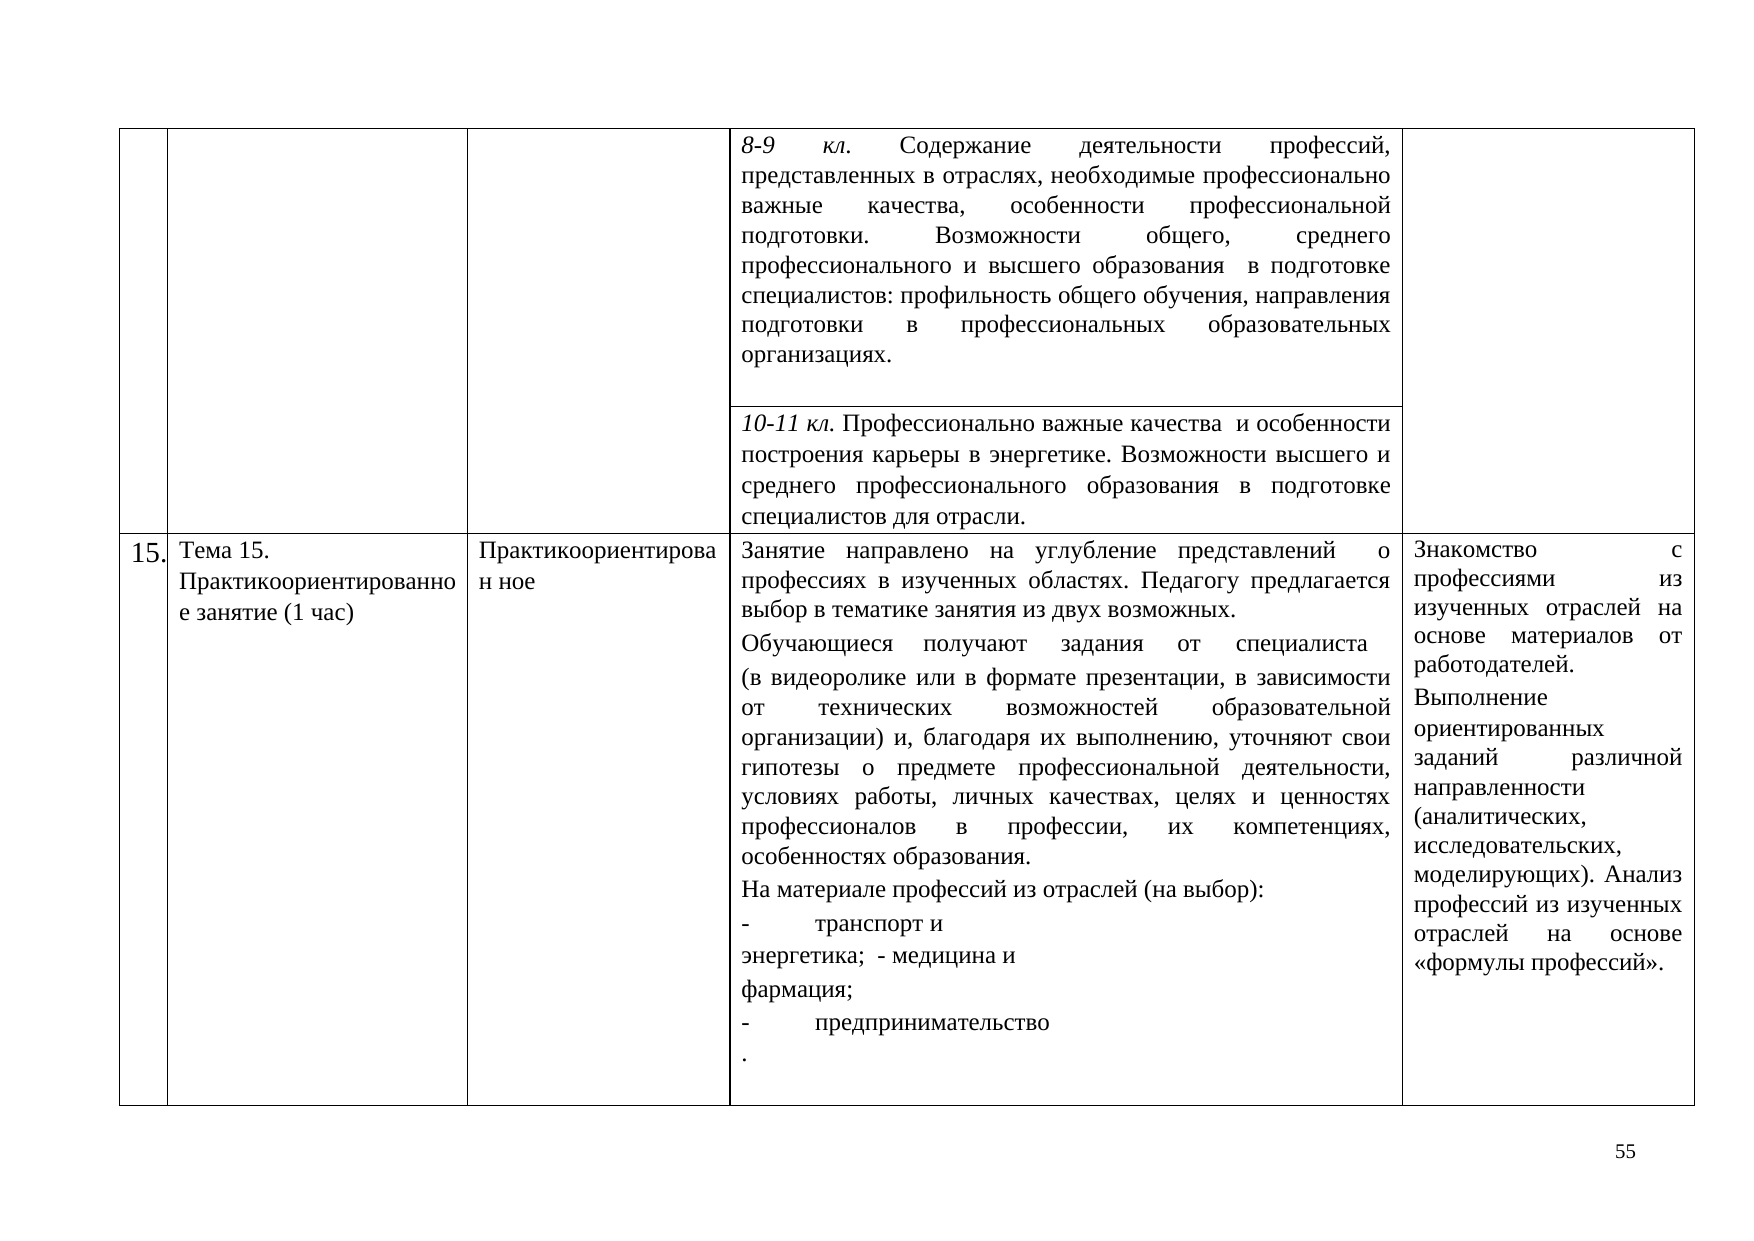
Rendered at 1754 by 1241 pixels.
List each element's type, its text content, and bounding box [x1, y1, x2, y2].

table_cell Тема 15. Практикоориентированное занятие (1 час) [168, 534, 467, 1105]
table_cell [120, 129, 167, 532]
table_cell Занятие направлено на углубление представлений о профессиях в изученных областях. Педагогу предлагается выбор в тематике занятия из двух возможных. Обучающиеся получают задания от специалиста (в видеоролике или в формате презентации, в зависимости от технических возможностей образовательной организации) и, благодаря их выполнению, уточняют свои гипотезы о предмете профессиональной деятельности, условиях работы, личных качествах, целях и ценностях профессионалов в профессии, их компетенциях, особенностях образования. На материале профессий из отраслей (на выбор): транспорт и энергетика; - медицина и фармация; предпринимательство. [731, 534, 1402, 1105]
table_cell [468, 129, 729, 532]
table_cell [1403, 129, 1694, 532]
table_cell Практикоориентирован ное [468, 534, 729, 1105]
table_cell 8-9 кл. Содержание деятельности профессий, представленных в отраслях, необходимые профессионально важные качества, особенности профессиональной подготовки. Возможности общего, среднего профессионального и высшего образования в подготовке специалистов: профильность общего обучения, направления подготовки в профессиональных образовательных организациях. [731, 129, 1402, 406]
table_cell 10-11 кл. Профессионально важные качества и особенности построения карьеры в энергетике. Возможности высшего и среднего профессионального образования в подготовке специалистов для отрасли. [731, 407, 1402, 532]
table_cell [168, 129, 467, 532]
table_cell Знакомство с профессиями из изученных отраслей на основе материалов от работодателей. Выполнение практико- ориентированных заданий различной направленности (аналитических, исследовательских, моделирующих). Анализ профессий из изученных отраслей на основе «формулы профессий». [1403, 534, 1694, 1105]
table_cell 15. [120, 534, 167, 1105]
